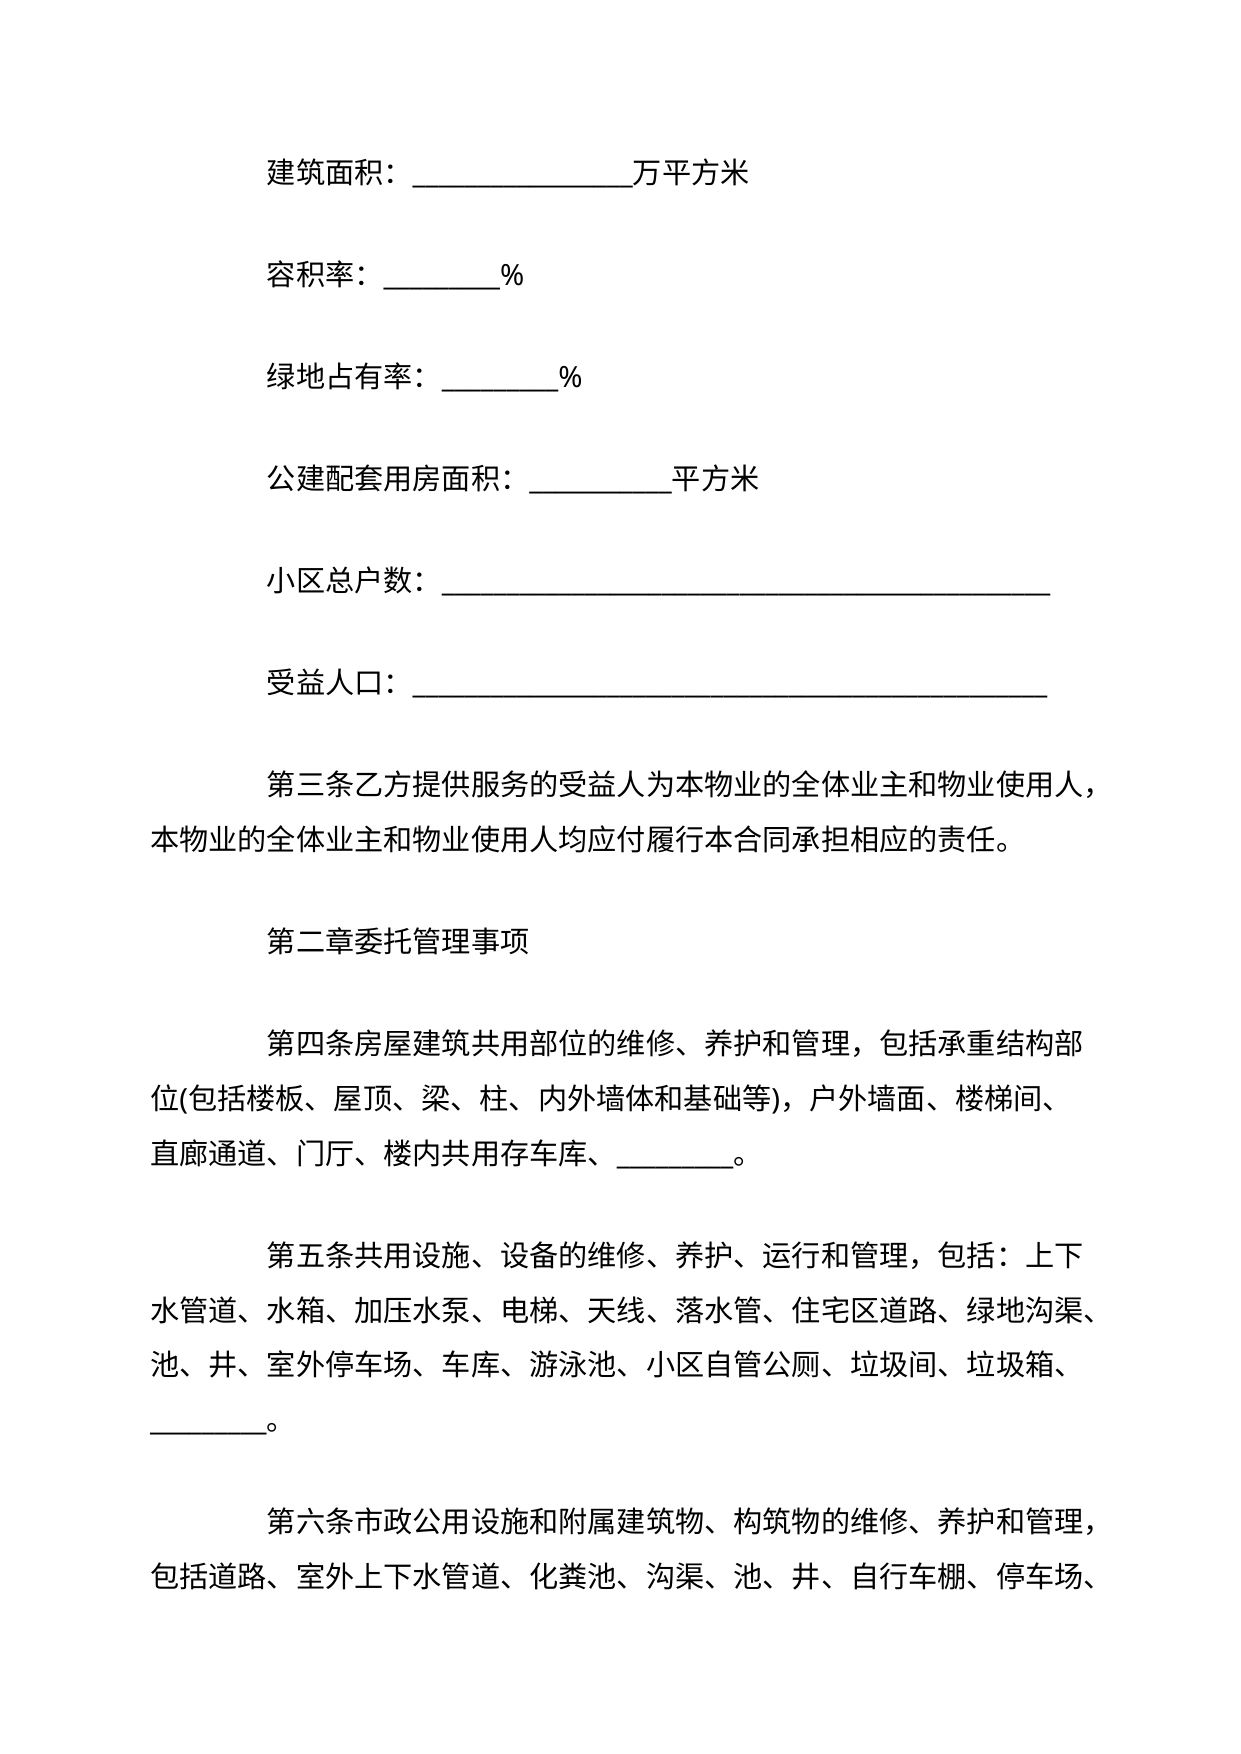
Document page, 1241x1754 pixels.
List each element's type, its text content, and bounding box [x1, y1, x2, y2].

text 第三条乙方提供服务的受益人为本物业的全体业主和物业使用人，本物业的全体业主和物业使用人均应付履行本合同承担相应的责任。 [150, 762, 1090, 859]
text 绿地占有率：_________% [150, 354, 1090, 396]
text 建筑面积：_________________万平方米 [150, 150, 1090, 192]
text 容积率：_________% [150, 252, 1090, 294]
text 第五条共用设施、设备的维修、养护、运行和管理，包括：上下水管道、水箱、加压水泵、电梯、天线、落水管、住宅区道路、绿地沟渠、池、井、室外停车场、车库、游泳池、小区自管公厕、垃圾间、垃圾箱、_________。 [150, 1232, 1090, 1439]
text 受益人口：_________________________________________________ [150, 660, 1090, 702]
text 公建配套用房面积：___________平方米 [150, 456, 1090, 498]
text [150, 1499, 1090, 1596]
text 第四条房屋建筑共用部位的维修、养护和管理，包括承重结构部位(包括楼板、屋顶、梁、柱、内外墙体和基础等)，户外墙面、楼梯间、直廊通道、门厅、楼内共用存车库、_________。 [150, 1020, 1090, 1173]
text 第二章委托管理事项 [150, 918, 1090, 961]
text 小区总户数：_______________________________________________ [150, 558, 1090, 600]
